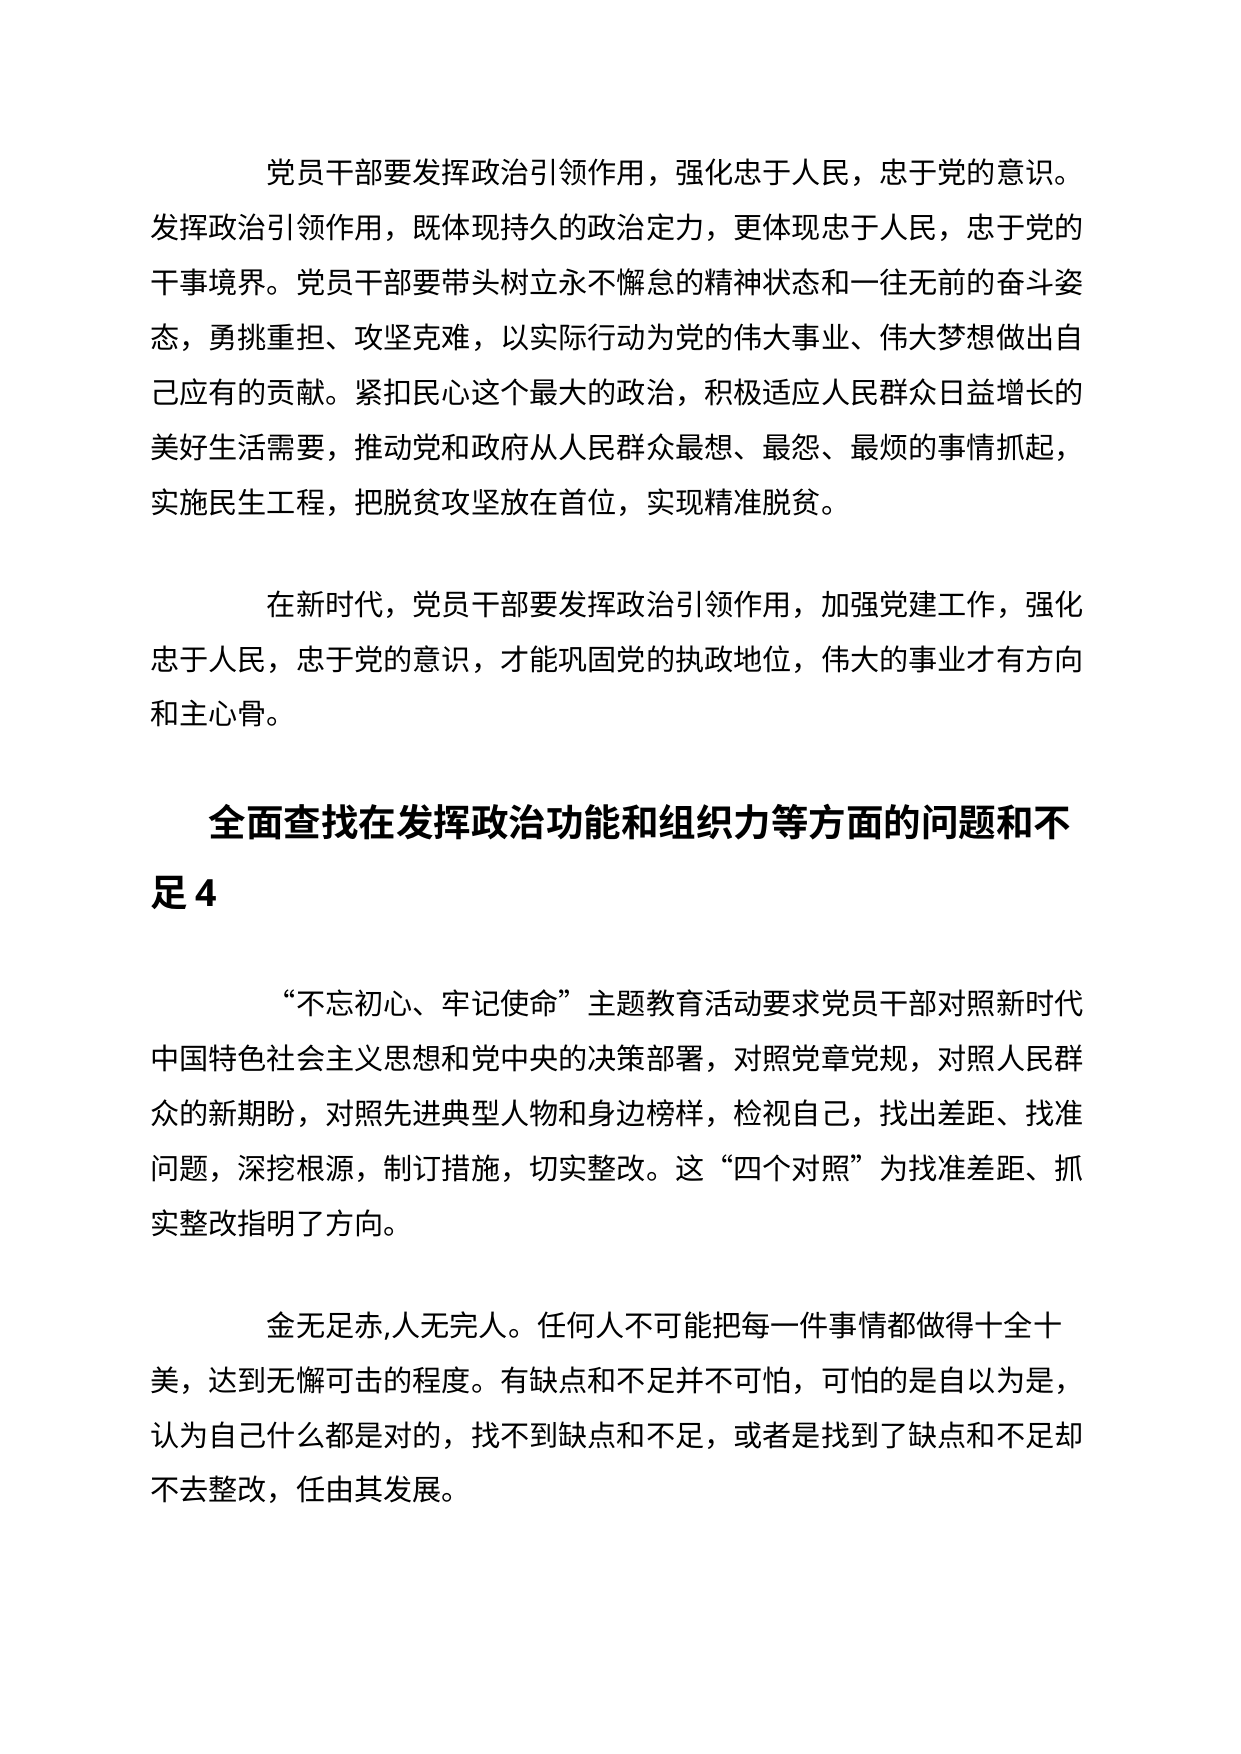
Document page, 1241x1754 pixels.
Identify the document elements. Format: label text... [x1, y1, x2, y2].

text 党员干部要发挥政治引领作用，强化忠于人民，忠于党的意识。发挥政治引领作用，既体现持久的政治定力，更体现忠于人民，忠于党的干事境界。党员干部要带头树立永不懈怠的精神状态和一往无前的奋斗姿态，勇挑重担、攻坚克难，以实际行动为党的伟大事业、伟大梦想做出自己应有的贡献。紧扣民心这个最大的政治，积极适应人民群众日益增长的美好生活需要，推动党和政府从人民群众最想、最怨、最烦的事情抓起，实施民生工程，把脱贫攻坚放在首位，实现精准脱贫。 [150, 150, 1090, 522]
text 全面查找在发挥政治功能和组织力等方面的问题和不足4 [150, 793, 1090, 918]
text “不忘初心、牢记使命”主题教育活动要求党员干部对照新时代中国特色社会主义思想和党中央的决策部署，对照党章党规，对照人民群众的新期盼，对照先进典型人物和身边榜样，检视自己，找出差距、找准问题，深挖根源，制订措施，切实整改。这“四个对照”为找准差距、抓实整改指明了方向。 [150, 981, 1090, 1243]
text 在新时代，党员干部要发挥政治引领作用，加强党建工作，强化忠于人民，忠于党的意识，才能巩固党的执政地位，伟大的事业才有方向和主心骨。 [150, 581, 1090, 733]
text 金无足赤,人无完人。任何人不可能把每一件事情都做得十全十美，达到无懈可击的程度。有缺点和不足并不可怕，可怕的是自以为是，认为自己什么都是对的，找不到缺点和不足，或者是找到了缺点和不足却不去整改，任由其发展。 [150, 1302, 1090, 1509]
